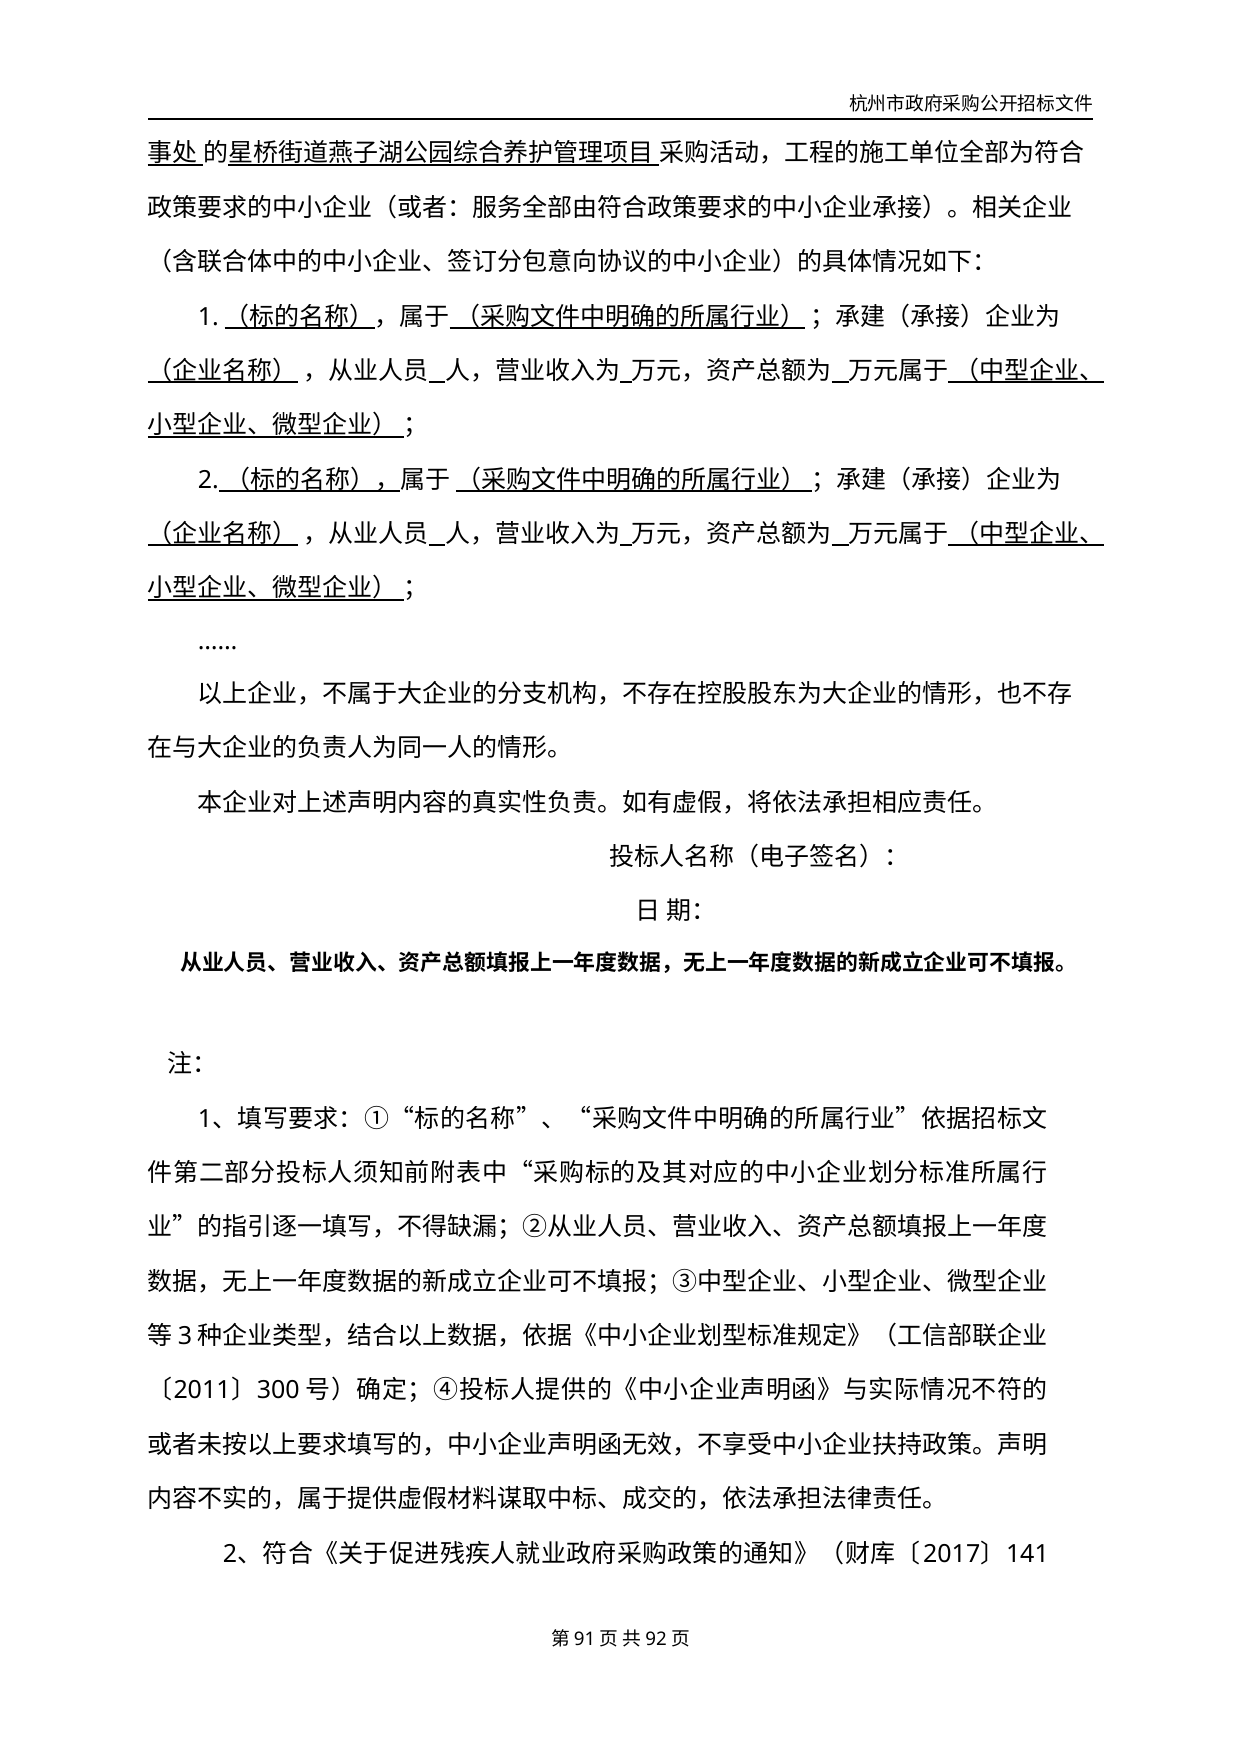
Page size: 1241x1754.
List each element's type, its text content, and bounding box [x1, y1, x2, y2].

text 投标人名称（电子签名）： [148, 836, 909, 873]
text 1、填写要求：①“标的名称”、“采购文件中明确的所属行业”依据招标文件第二部分投标人须知前附表中“采购标的及其对应的中小企业划分标准所属行业”的指引逐一填写，不得缺漏；②从业人员、营业收入、资产总额填报上一年度数据，无上一年度数据的新成立企业可不填报；③中型企业、小型企业、微型企业等3种企业类型，结合以上数据，依据《中小企业划型标准规定》（工信部联企业〔2011〕300号）确定；④投标人提供的《中小企业声明函》与实际情况不符的或者未按以上要求填写的，中小企业声明函无效，不享受中小企业扶持政策。声明内容不实的，属于提供虚假材料谋取中标、成交的，依法承担法律责任。 [148, 1098, 1049, 1515]
text 日 期： [148, 891, 976, 927]
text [148, 133, 1093, 278]
text 本企业对上述声明内容的真实性负责。如有虚假，将依法承担相应责任。 [148, 782, 1093, 818]
text 从业人员、营业收入、资产总额填报上一年度数据，无上一年度数据的新成立企业可不填报。 [148, 945, 1093, 977]
text 注： [148, 1044, 1049, 1080]
text 1. （标的名称），属于 （采购文件中明确的所属行业） ；承建（承接）企业为 （企业名称） ，从业人员 人，营业收入为 万元，资产总额为 万元属于 （中型企业、小型企业、微型企业） ； [148, 296, 1093, 441]
text 2. （标的名称），属于 （采购文件中明确的所属行业） ；承建（承接）企业为 （企业名称） ，从业人员 人，营业收入为 万元，资产总额为 万元属于 （中型企业、小型企业、微型企业） ； [148, 459, 1093, 604]
text 以上企业，不属于大企业的分支机构，不存在控股股东为大企业的情形，也不存在与大企业的负责人为同一人的情形。 [148, 673, 1093, 764]
text …… [148, 622, 1093, 656]
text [148, 1533, 1049, 1569]
